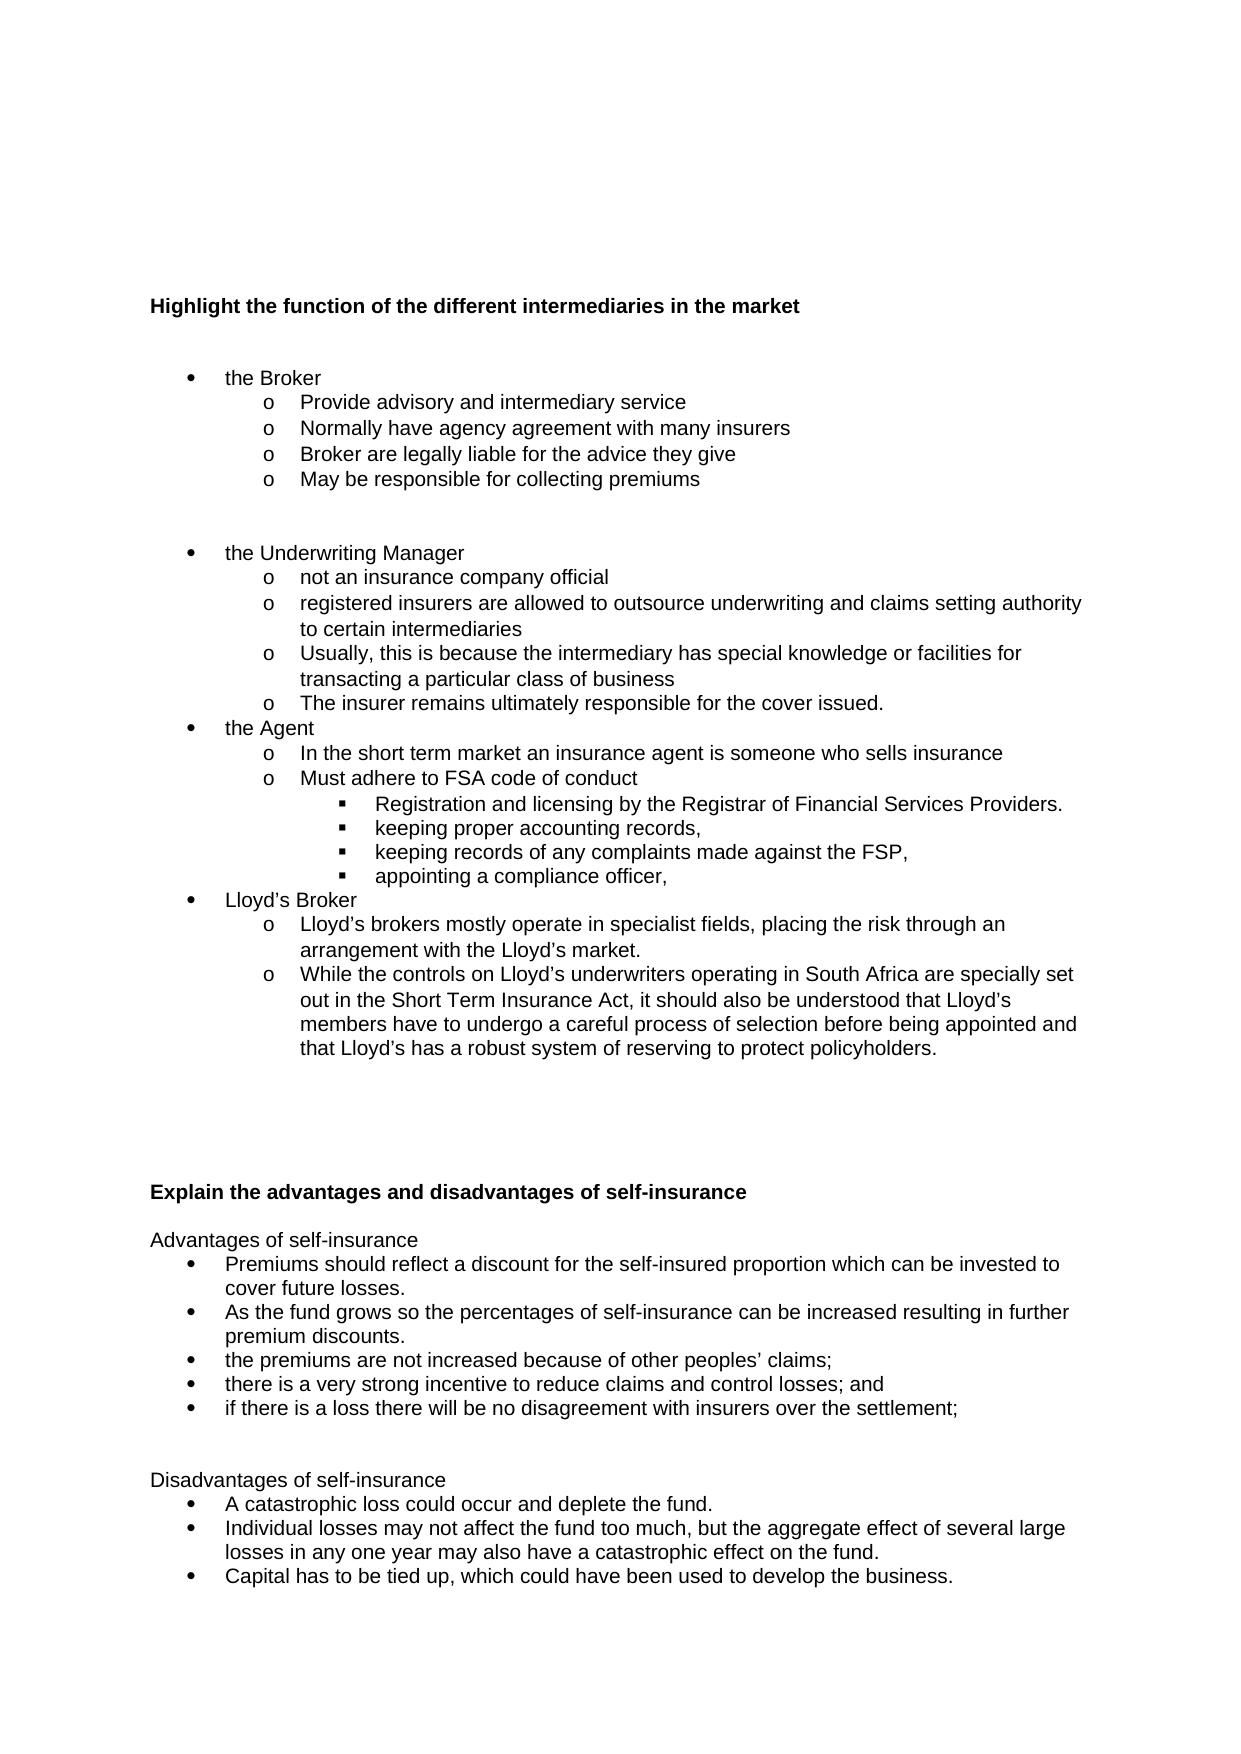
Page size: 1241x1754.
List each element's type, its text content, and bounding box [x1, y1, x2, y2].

list As the fund grows so the percentages of self-insurance can be increased resulting in further premium discounts. [187, 1299, 1090, 1347]
list appointing a compliance officer, [337, 864, 1090, 888]
list While the controls on Lloyd’s underwriters operating in South Africa are specially set out in the Short Term Insurance Act, it should also be understood that Lloyd’s members have to undergo a careful process of selection before being appointed and that Lloyd’s has a robust system of reserving to protect policyholders. [262, 962, 1090, 1060]
list Premiums should reflect a discount for the self-insured proportion which can be invested to cover future losses. [187, 1251, 1090, 1299]
list if there is a loss there will be no disagreement with insurers over the settlement; [187, 1396, 1090, 1420]
list the Underwriting Manager [187, 541, 1090, 565]
list the Broker [187, 366, 1090, 390]
list there is a very strong incentive to reduce claims and control losses; and [187, 1372, 1090, 1396]
list the premiums are not increased because of other peoples’ claims; [187, 1347, 1090, 1372]
list registered insurers are allowed to outsource underwriting and claims setting authority to certain intermediaries [262, 591, 1090, 641]
list Individual losses may not affect the fund too much, but the aggregate effect of several large losses in any one year may also have a catastrophic effect on the fund. [187, 1516, 1090, 1564]
list keeping records of any complaints made against the FSP, [337, 840, 1090, 864]
list Registration and licensing by the Registrar of Financial Services Providers. [337, 792, 1090, 816]
list May be responsible for collecting premiums [262, 467, 1090, 493]
list keeping proper accounting records, [337, 816, 1090, 840]
list Usually, this is because the intermediary has special knowledge or facilities for transacting a particular class of business [262, 641, 1090, 690]
text Advantages of self-insurance [150, 1227, 1090, 1251]
list Broker are legally liable for the advice they give [262, 441, 1090, 467]
list Normally have agency agreement with many insurers [262, 416, 1090, 441]
list In the short term market an insurance agent is someone who sells insurance [262, 740, 1090, 766]
text Disadvantages of self-insurance [150, 1468, 1090, 1492]
list the Agent [187, 716, 1090, 740]
list Must adhere to FSA code of conduct [262, 766, 1090, 792]
list Lloyd’s brokers mostly operate in specialist fields, placing the risk through an arrangement with the Lloyd’s market. [262, 912, 1090, 962]
list not an insurance company official [262, 565, 1090, 591]
list Lloyd’s Broker [187, 888, 1090, 912]
list The insurer remains ultimately responsible for the cover issued. [262, 690, 1090, 716]
list Provide advisory and intermediary service [262, 390, 1090, 416]
text Explain the advantages and disadvantages of self-insurance [150, 1179, 1090, 1203]
text Highlight the function of the different intermediaries in the market [150, 294, 1090, 318]
list A catastrophic loss could occur and deplete the fund. [187, 1492, 1090, 1516]
list Capital has to be tied up, which could have been used to develop the business. [187, 1564, 1090, 1588]
